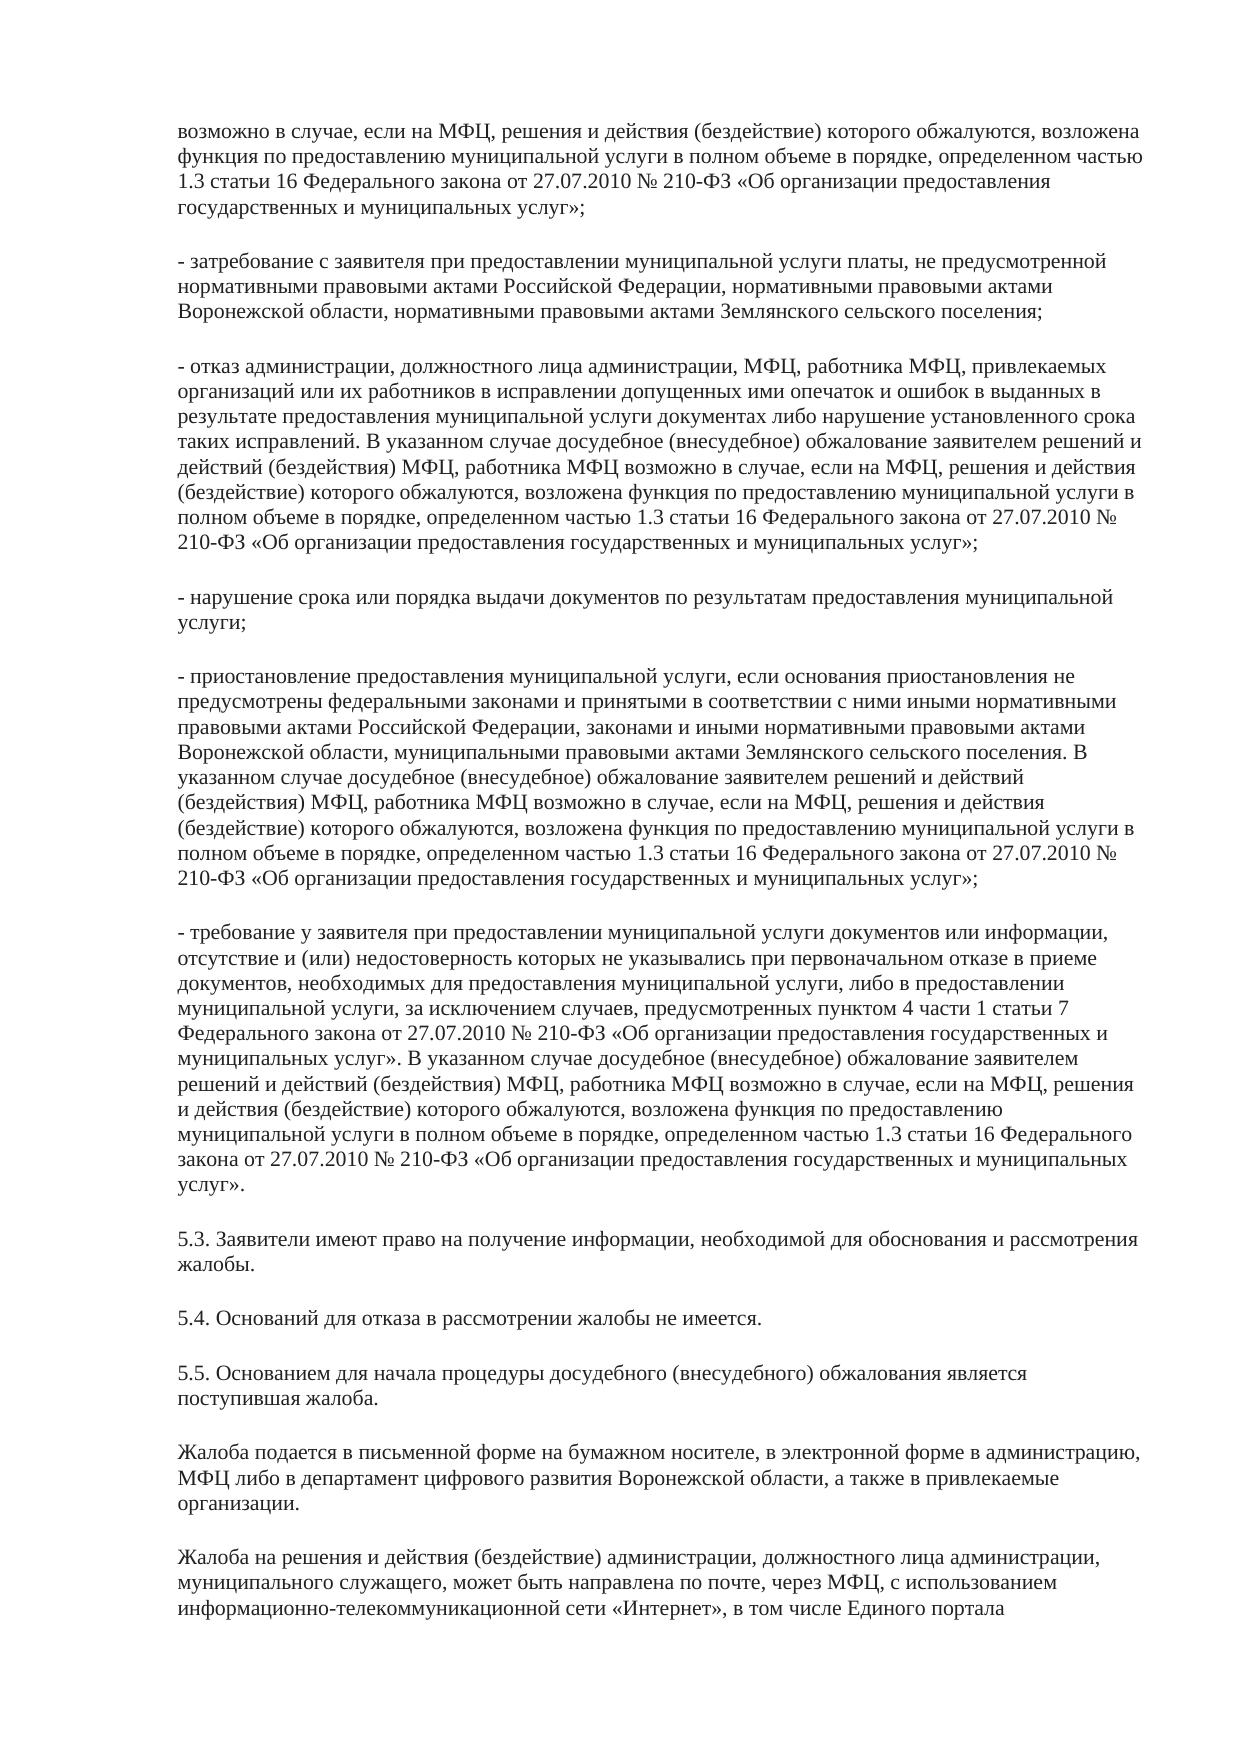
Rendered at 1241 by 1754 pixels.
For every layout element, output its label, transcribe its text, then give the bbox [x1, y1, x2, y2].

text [177, 1544, 1152, 1620]
text - приостановление предоставления муниципальной услуги, если основания приостановления не предусмотрены федеральными законами и принятыми в соответствии с ними иными нормативными правовыми актами Российской Федерации, законами и иными нормативными правовыми актами Воронежской области, муниципальными правовыми актами Землянского сельского поселения. В указанном случае досудебное (внесудебное) обжалование заявителем решений и действий (бездействия) МФЦ, работника МФЦ возможно в случае, если на МФЦ, решения и действия (бездействие) которого обжалуются, возложена функция по предоставлению муниципальной услуги в полном объеме в порядке, определенном частью 1.3 статьи 16 Федерального закона от 27.07.2010 № 210-ФЗ «Об организации предоставления государственных и муниципальных услуг»; [177, 663, 1152, 890]
text - отказ администрации, должностного лица администрации, МФЦ, работника МФЦ, привлекаемых организаций или их работников в исправлении допущенных ими опечаток и ошибок в выданных в результате предоставления муниципальной услуги документах либо нарушение установленного срока таких исправлений. В указанном случае досудебное (внесудебное) обжалование заявителем решений и действий (бездействия) МФЦ, работника МФЦ возможно в случае, если на МФЦ, решения и действия (бездействие) которого обжалуются, возложена функция по предоставлению муниципальной услуги в полном объеме в порядке, определенном частью 1.3 статьи 16 Федерального закона от 27.07.2010 № 210-ФЗ «Об организации предоставления государственных и муниципальных услуг»; [177, 353, 1152, 554]
text - затребование с заявителя при предоставлении муниципальной услуги платы, не предусмотренной нормативными правовыми актами Российской Федерации, нормативными правовыми актами Воронежской области, нормативными правовыми актами Землянского сельского поселения; [177, 248, 1152, 324]
text - нарушение срока или порядка выдачи документов по результатам предоставления муниципальной услуги; [177, 584, 1152, 634]
text - требование у заявителя при предоставлении муниципальной услуги документов или информации, отсутствие и (или) недостоверность которых не указывались при первоначальном отказе в приеме документов, необходимых для предоставления муниципальной услуги, либо в предоставлении муниципальной услуги, за исключением случаев, предусмотренных пунктом 4 части 1 статьи 7 Федерального закона от 27.07.2010 № 210-ФЗ «Об организации предоставления государственных и муниципальных услуг». В указанном случае досудебное (внесудебное) обжалование заявителем решений и действий (бездействия) МФЦ, работника МФЦ возможно в случае, если на МФЦ, решения и действия (бездействие) которого обжалуются, возложена функция по предоставлению муниципальной услуги в полном объеме в порядке, определенном частью 1.3 статьи 16 Федерального закона от 27.07.2010 № 210-ФЗ «Об организации предоставления государственных и муниципальных услуг». [177, 919, 1152, 1197]
text 5.3. Заявители имеют право на получение информации, необходимой для обоснования и рассмотрения жалобы. [177, 1226, 1152, 1276]
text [177, 118, 1152, 219]
text 5.4. Оснований для отказа в рассмотрении жалобы не имеется. [177, 1305, 1152, 1331]
text Жалоба подается в письменной форме на бумажном носителе, в электронной форме в администрацию, МФЦ либо в департамент цифрового развития Воронежской области, а также в привлекаемые организации. [177, 1439, 1152, 1515]
text 5.5. Основанием для начала процедуры досудебного (внесудебного) обжалования является поступившая жалоба. [177, 1360, 1152, 1410]
